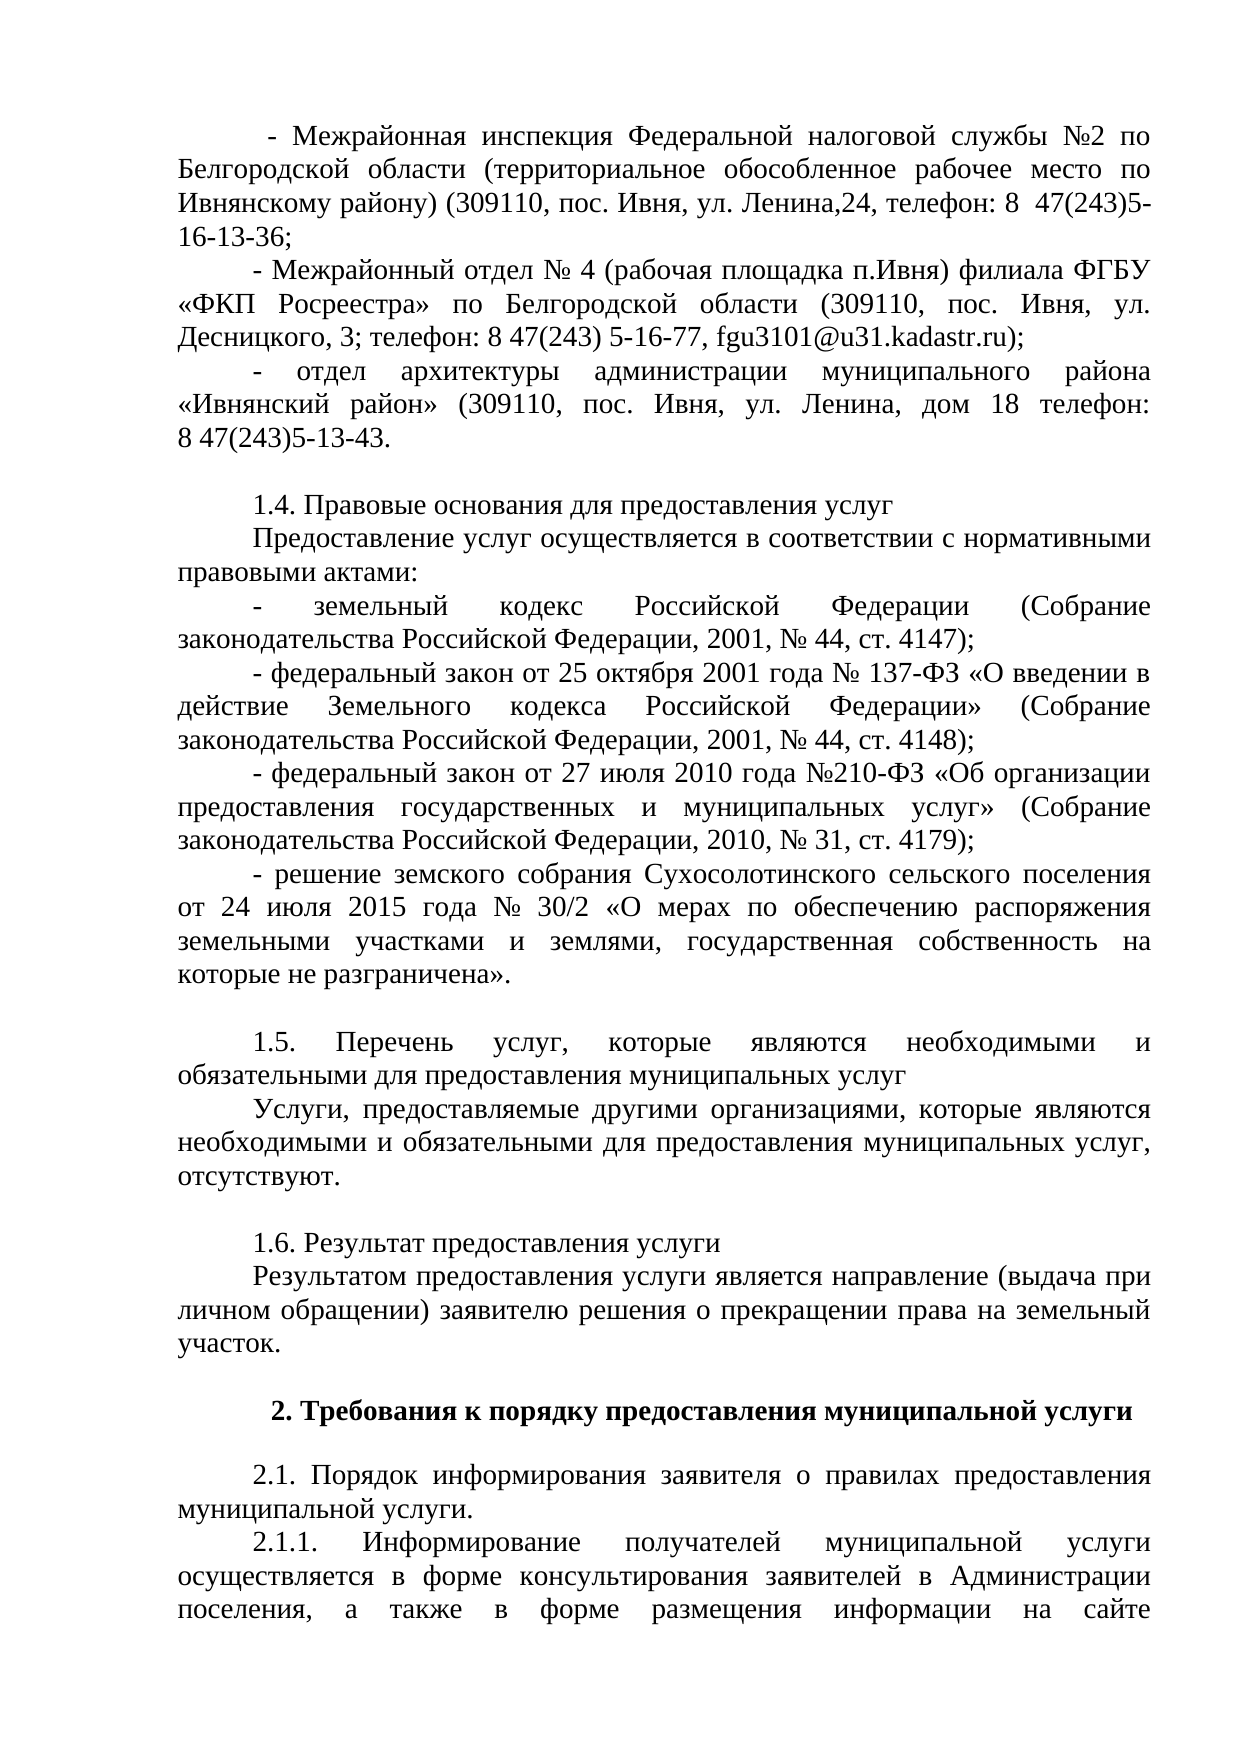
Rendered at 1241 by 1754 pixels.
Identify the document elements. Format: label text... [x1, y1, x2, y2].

text Результатом предоставления услуги является направление (выдача при личном обращении) заявителю решения о прекращении права на земельный участок. [177, 1258, 1152, 1359]
text Услуги, предоставляемые другими организациями, которые являются необходимыми и обязательными для предоставления муниципальных услуг, отсутствуют. [177, 1091, 1152, 1191]
text - Межрайонный отдел № 4 (рабочая площадка п.Ивня) филиала ФГБУ «ФКП Росреестра» по Белгородской области (309110, пос. Ивня, ул. Десницкого, 3; телефон: 8 47(243) 5-16-77, fgu3101@u31.kadastr.ru); [177, 252, 1152, 353]
text Предоставление услуг осуществляется в соответствии с нормативными правовыми актами: [177, 521, 1152, 588]
text - Межрайонная инспекция Федеральной налоговой службы №2 по Белгородской области (территориальное обособленное рабочее место по Ивнянскому району) (309110, пос. Ивня, ул. Ленина,24, телефон: 8 47(243)5-16-13-36; [177, 118, 1152, 252]
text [177, 1524, 1152, 1625]
text - федеральный закон от 25 октября 2001 года № 137-ФЗ «О введении в действие Земельного кодекса Российской Федерации» (Собрание законодательства Российской Федерации, 2001, № 44, ст. 4148); [177, 655, 1152, 755]
text 1.4. Правовые основания для предоставления услуг [177, 487, 1152, 521]
text - решение земского собрания Сухосолотинского сельского поселения от 24 июля 2015 года № 30/2 «О мерах по обеспечению распоряжения земельными участками и землями, государственная собственность на которые не разграничена». [177, 856, 1152, 990]
text - федеральный закон от 27 июля 2010 года №210-ФЗ «Об организации предоставления государственных и муниципальных услуг» (Собрание законодательства Российской Федерации, 2010, № 31, ст. 4179); [177, 755, 1152, 856]
text - земельный кодекс Российской Федерации (Собрание законодательства Российской Федерации, 2001, № 44, ст. 4147); [177, 588, 1152, 655]
text 1.5. Перечень услуг, которые являются необходимыми и обязательными для предоставления муниципальных услуг [177, 1024, 1152, 1091]
text 2.1. Порядок информирования заявителя о правилах предоставления муниципальной услуги. [177, 1457, 1152, 1524]
text 1.6. Результат предоставления услуги [177, 1225, 1152, 1258]
text - отдел архитектуры администрации муниципального района «Ивнянский район» (309110, пос. Ивня, ул. Ленина, дом 18 телефон: 8 47(243)5-13-43. [177, 353, 1152, 453]
text 2. Требования к порядку предоставления муниципальной услуги [177, 1393, 1152, 1426]
